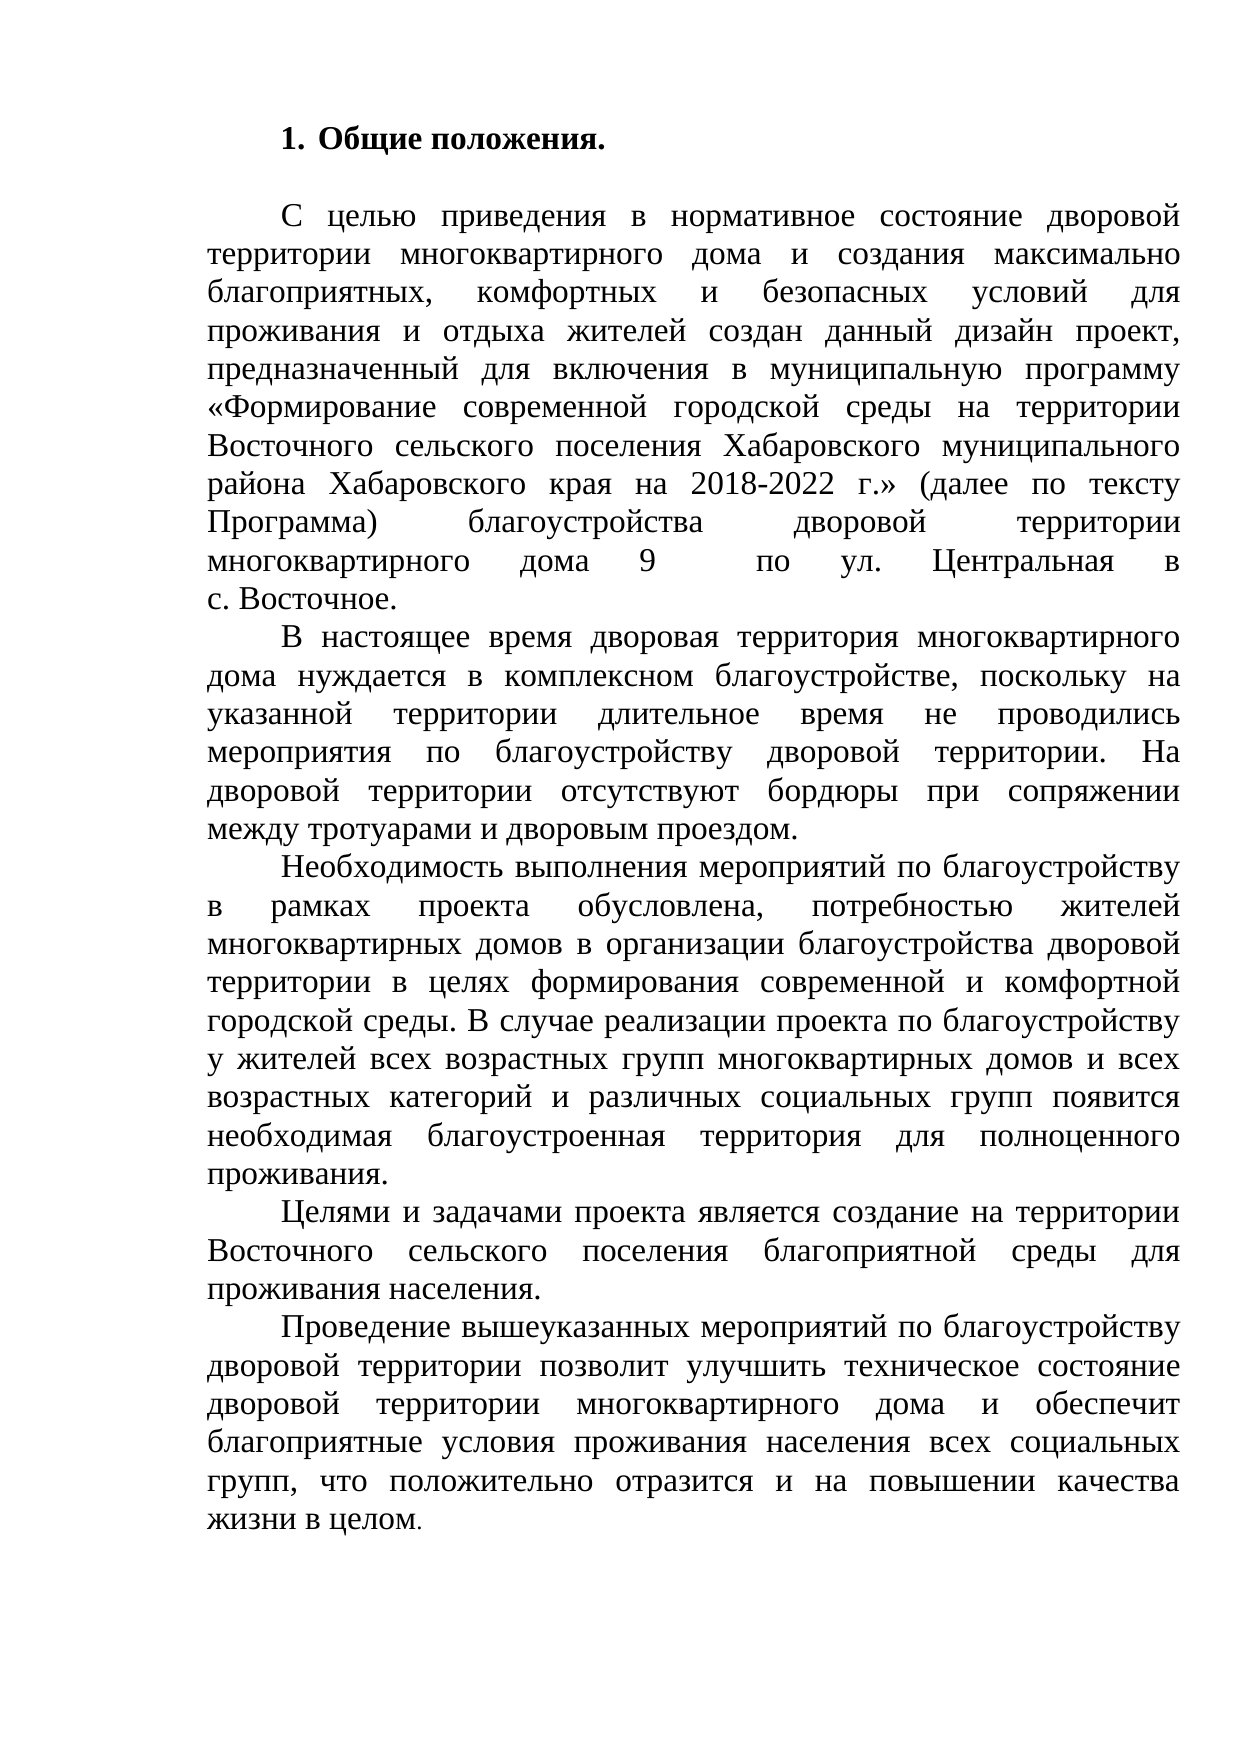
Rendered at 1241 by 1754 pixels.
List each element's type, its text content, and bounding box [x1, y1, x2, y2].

text Проведение вышеуказанных мероприятий по благоустройству дворовой территории позволит улучшить техническое состояние дворовой территории многоквартирного дома и обеспечит благоприятные условия проживания населения всех социальных групп, что положительно отразится и на повышении качества жизни в целом. [207, 1306, 1181, 1536]
text Необходимость выполнения мероприятий по благоустройству в рамках проекта обусловлена, потребностью жителей многоквартирных домов в организации благоустройства дворовой территории в целях формирования современной и комфортной городской среды. В случае реализации проекта по благоустройству у жителей всех возрастных групп многоквартирных домов и всех возрастных категорий и различных социальных групп появится необходимая благоустроенная территория для полноценного проживания. [207, 846, 1181, 1191]
text В настоящее время дворовая территория многоквартирного дома нуждается в комплексном благоустройстве, поскольку на указанной территории длительное время не проводились мероприятия по благоустройству дворовой территории. На дворовой территории отсутствуют бордюры при сопряжении между тротуарами и дворовым проездом. [207, 616, 1181, 846]
text Целями и задачами проекта является создание на территории Восточного сельского поселения благоприятной среды для проживания населения. [207, 1191, 1181, 1306]
list Общие положения. [280, 118, 1181, 156]
text С целью приведения в нормативное состояние дворовой территории многоквартирного дома и создания максимально благоприятных, комфортных и безопасных условий для проживания и отдыха жителей создан данный дизайн проект, предназначенный для включения в муниципальную программу «Формирование современной городской среды на территории Восточного сельского поселения Хабаровского муниципального района Хабаровского края на 2018-2022 г.» (далее по тексту Программа) благоустройства дворовой территории многоквартирного дома 9 по ул. Центральная в с. Восточное. [207, 195, 1181, 616]
